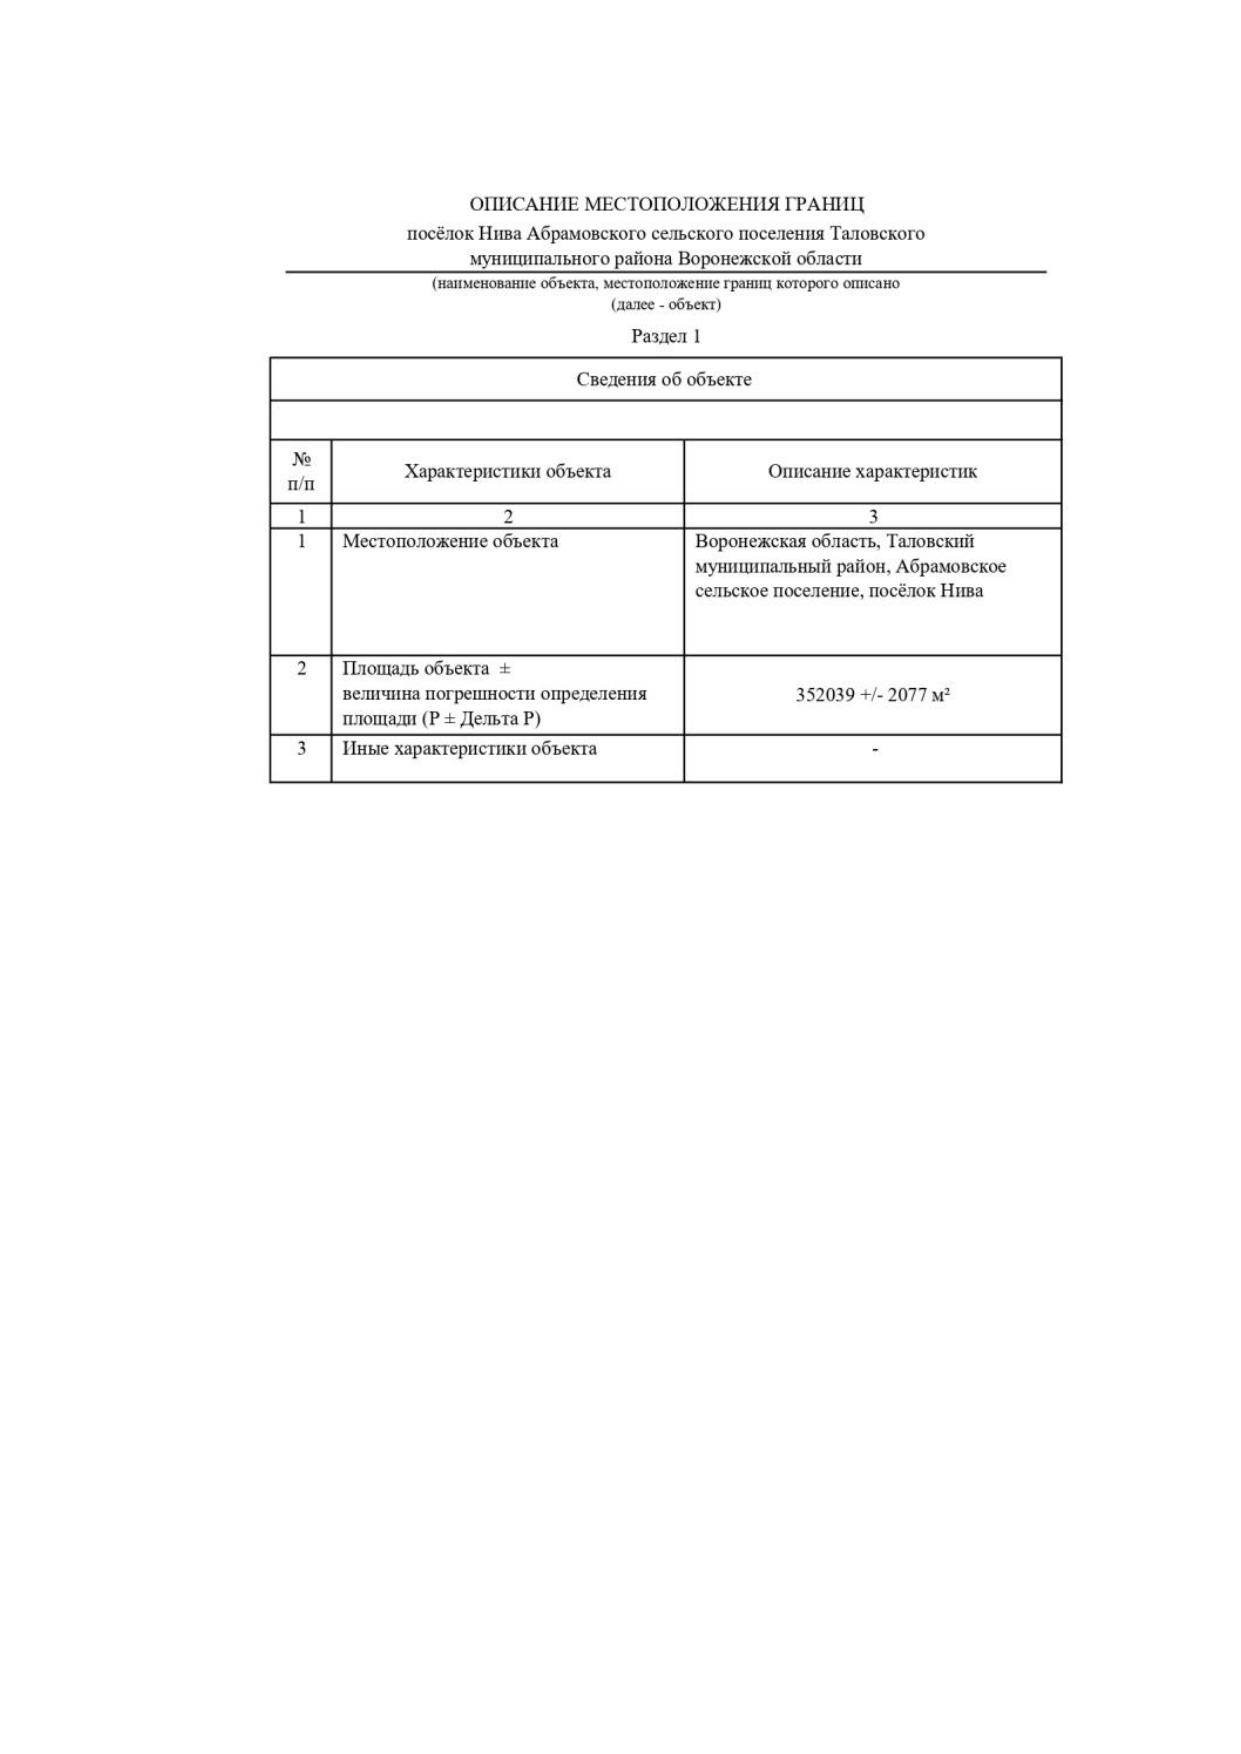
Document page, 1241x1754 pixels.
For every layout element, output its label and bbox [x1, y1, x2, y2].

picture [177, 118, 1151, 1495]
